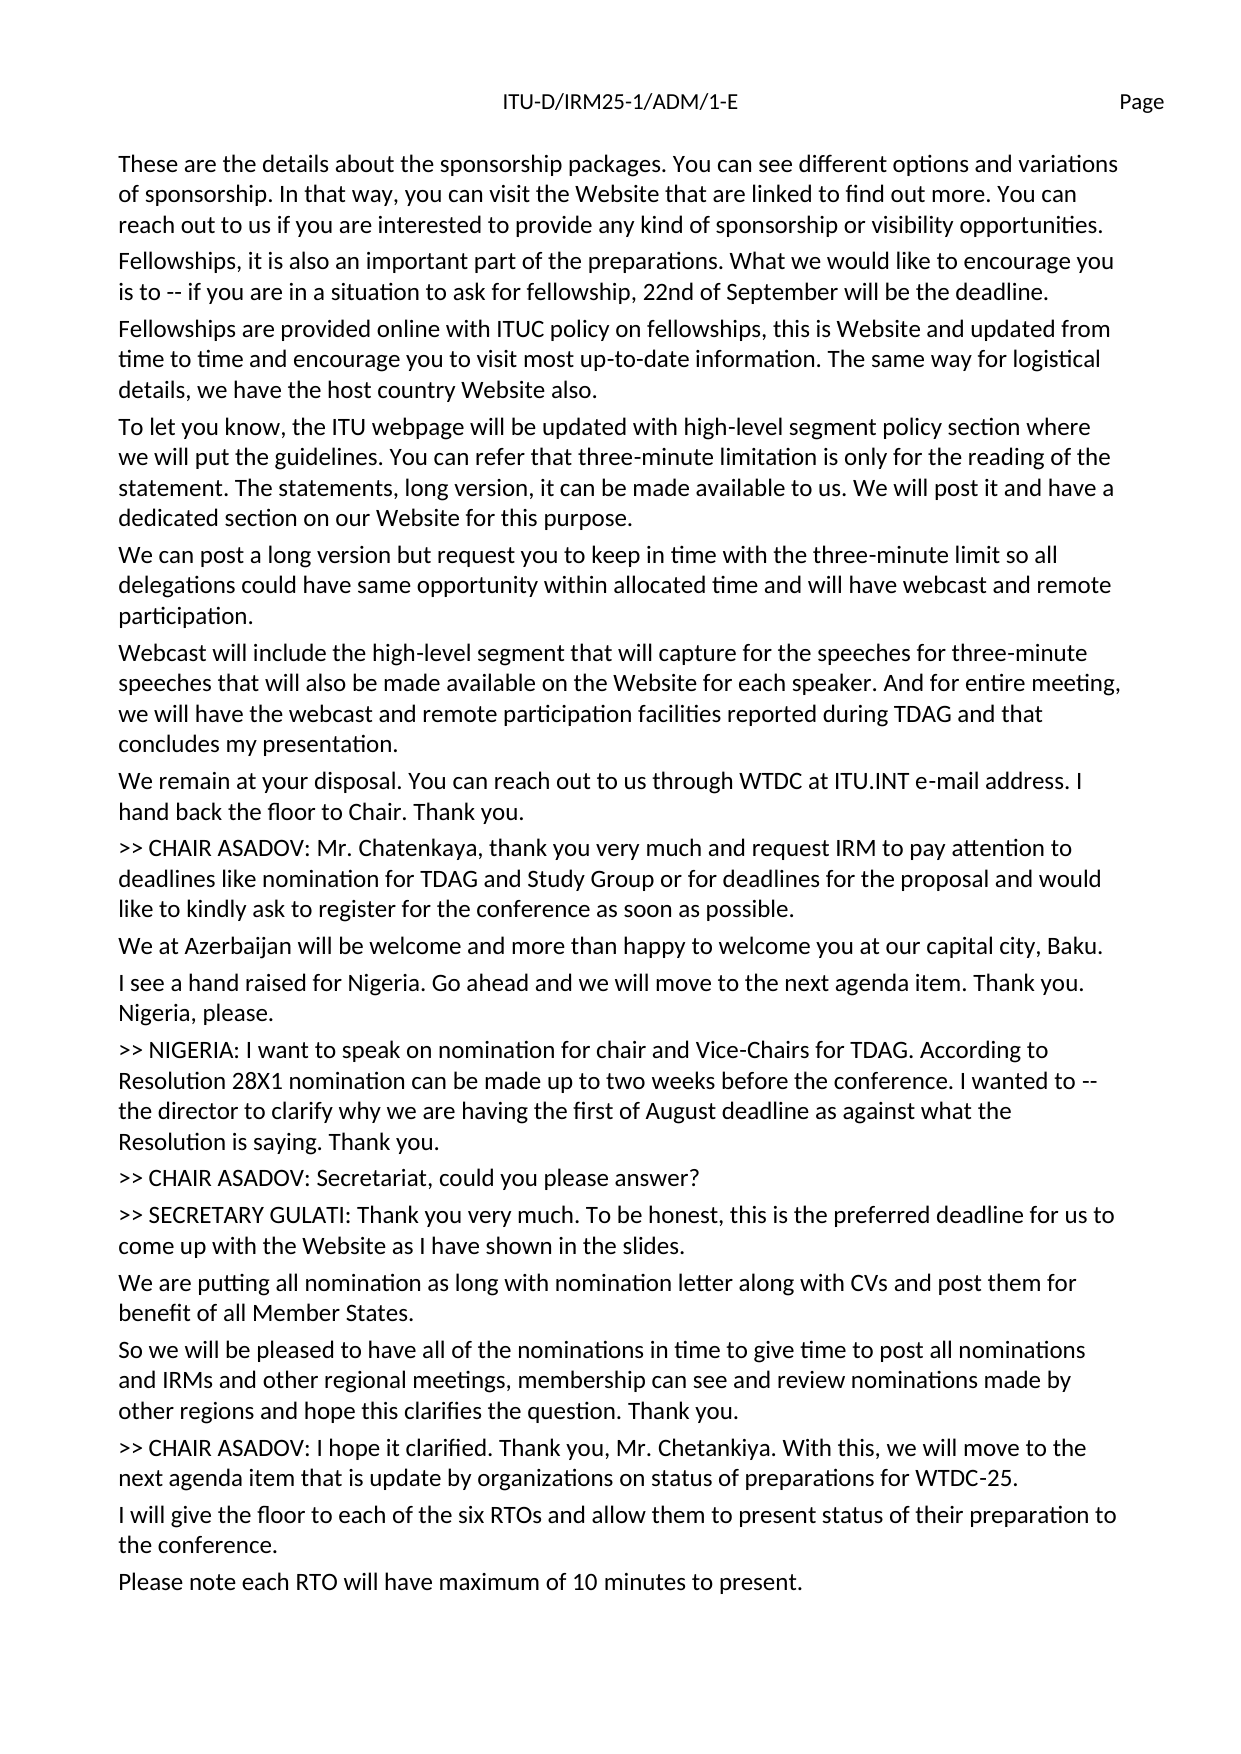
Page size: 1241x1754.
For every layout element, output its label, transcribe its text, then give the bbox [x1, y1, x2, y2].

text We remain at your disposal. You can reach out to us through WTDC at ITU.INT e-mail address. I hand back the floor to Chair. Thank you. [118, 765, 1122, 826]
text I see a hand raised for Nigeria. Go ahead and we will move to the next agenda item. Thank you. Nigeria, please. [118, 967, 1122, 1028]
text Please note each RTO will have maximum of 10 minutes to present. [118, 1566, 1122, 1597]
text To let you know, the ITU webpage will be updated with high-level segment policy section where we will put the guidelines. You can refer that three-minute limitation is only for the reading of the statement. The statements, long version, it can be made available to us. We will post it and have a dedicated section on our Website for this purpose. [118, 411, 1122, 533]
text Fellowships are provided online with ITUC policy on fellowships, this is Website and updated from time to time and encourage you to visit most up-to-date information. The same way for logistical details, we have the host country Website also. [118, 313, 1122, 404]
text We can post a long version but request you to keep in time with the three-minute limit so all delegations could have same opportunity within allocated time and will have webcast and remote participation. [118, 539, 1122, 631]
text We are putting all nomination as long with nomination letter along with CVs and post them for benefit of all Member States. [118, 1267, 1122, 1328]
text >> CHAIR ASADOV: Mr. Chatenkaya, thank you very much and request IRM to pay attention to deadlines like nomination for TDAG and Study Group or for deadlines for the proposal and would like to kindly ask to register for the conference as soon as possible. [118, 832, 1122, 924]
text >> CHAIR ASADOV: Secretariat, could you please answer? [118, 1163, 1122, 1193]
text >> CHAIR ASADOV: I hope it clarified. Thank you, Mr. Chetankiya. With this, we will move to the next agenda item that is update by organizations on status of preparations for WTDC-25. [118, 1432, 1122, 1493]
text These are the details about the sponsorship packages. You can see different options and variations of sponsorship. In that way, you can visit the Website that are linked to find out more. You can reach out to us if you are interested to provide any kind of sponsorship or visibility opportunities. [118, 148, 1122, 239]
text Fellowships, it is also an important part of the preparations. What we would like to encourage you is to -- if you are in a situation to ask for fellowship, 22nd of September will be the deadline. [118, 246, 1122, 307]
text >> NIGERIA: I want to speak on nomination for chair and Vice-Chairs for TDAG. According to Resolution 28X1 nomination can be made up to two weeks before the conference. I wanted to -- the director to clarify why we are having the first of August deadline as against what the Resolution is saying. Thank you. [118, 1034, 1122, 1156]
text We at Azerbaijan will be welcome and more than happy to welcome you at our capital city, Baku. [118, 930, 1122, 961]
text So we will be pleased to have all of the nominations in time to give time to post all nominations and IRMs and other regional meetings, membership can see and review nominations made by other regions and hope this clarifies the question. Thank you. [118, 1334, 1122, 1426]
text Webcast will include the high-level segment that will capture for the speeches for three-minute speeches that will also be made available on the Website for each speaker. And for entire meeting, we will have the webcast and remote participation facilities reported during TDAG and that concludes my presentation. [118, 637, 1122, 759]
text I will give the floor to each of the six RTOs and allow them to present status of their preparation to the conference. [118, 1499, 1122, 1560]
text >> SECRETARY GULATI: Thank you very much. To be honest, this is the preferred deadline for us to come up with the Website as I have shown in the slides. [118, 1199, 1122, 1260]
